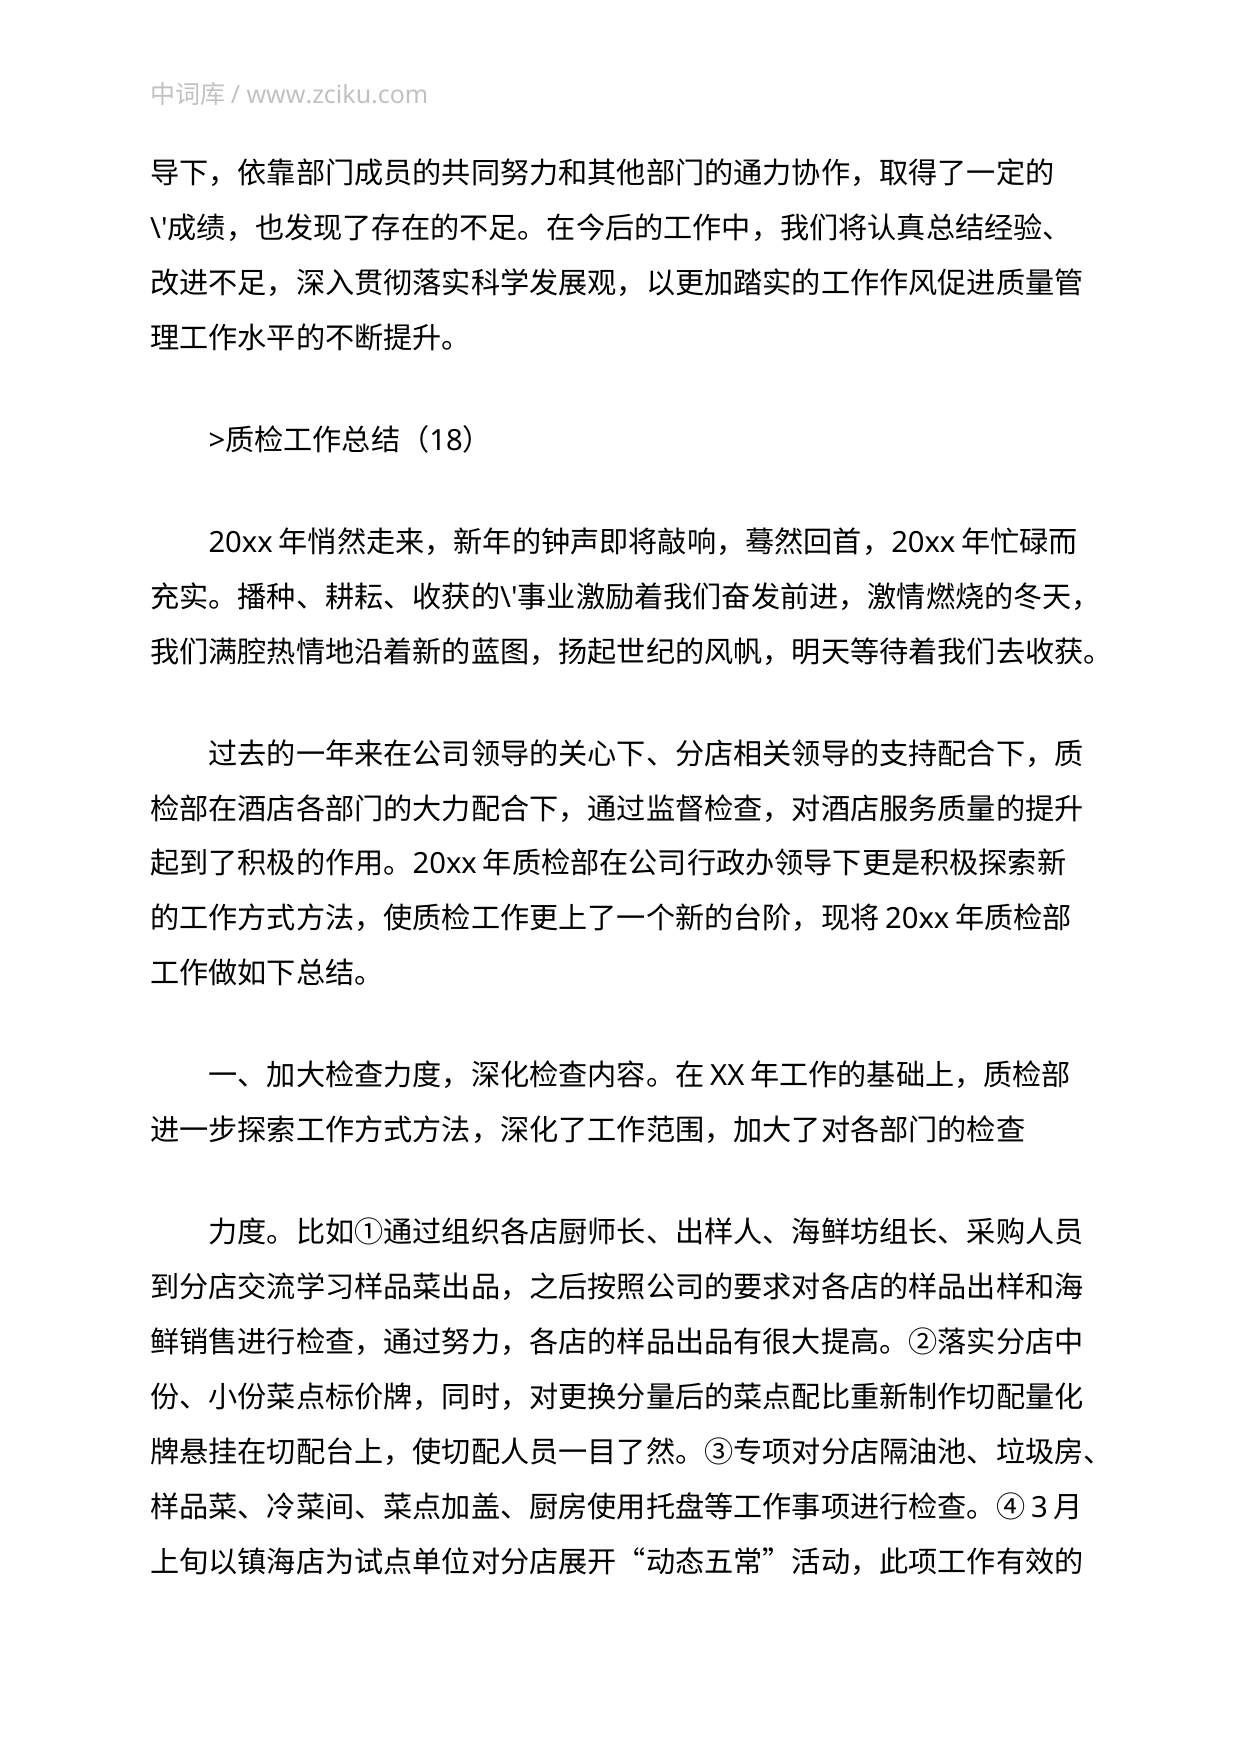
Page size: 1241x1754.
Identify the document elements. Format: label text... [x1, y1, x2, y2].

text 20xx年悄然走来，新年的钟声即将敲响，蓦然回首，20xx年忙碌而充实。播种、耕耘、收获的\'事业激励着我们奋发前进，激情燃烧的冬天，我们满腔热情地沿着新的蓝图，扬起世纪的风帆，明天等待着我们去收获。 [150, 518, 1090, 671]
text >质检工作总结（18） [150, 417, 1090, 459]
text 过去的一年来在公司领导的关心下、分店相关领导的支持配合下，质检部在酒店各部门的大力配合下，通过监督检查，对酒店服务质量的提升起到了积极的作用。20xx年质检部在公司行政办领导下更是积极探索新的工作方式方法，使质检工作更上了一个新的台阶，现将20xx年质检部工作做如下总结。 [150, 730, 1090, 992]
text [150, 1209, 1090, 1580]
text 一、加大检查力度，深化检查内容。在XX年工作的基础上，质检部进一步探索工作方式方法，深化了工作范围，加大了对各部门的检查 [150, 1052, 1090, 1149]
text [150, 150, 1090, 357]
